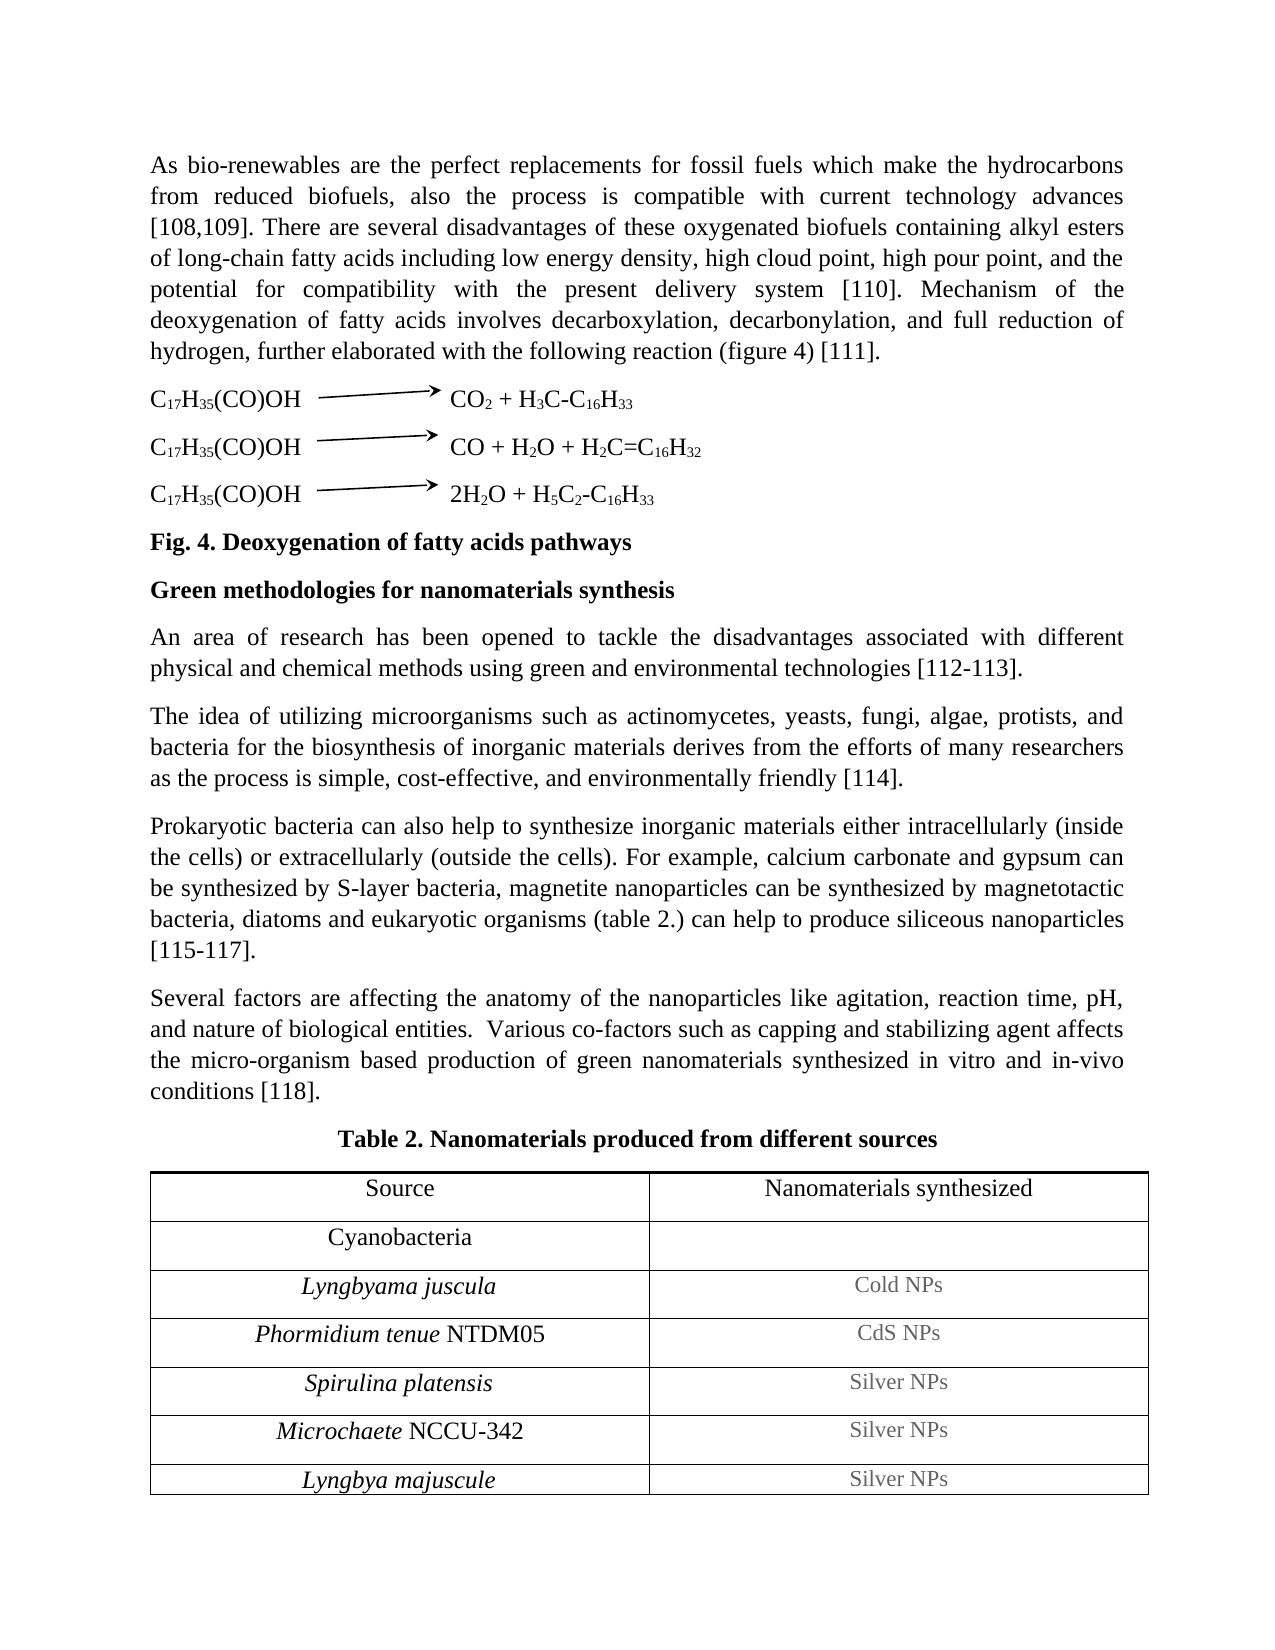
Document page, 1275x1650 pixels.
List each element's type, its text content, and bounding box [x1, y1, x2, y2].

text Prokaryotic bacteria can also help to synthesize inorganic materials either intracellularly (inside the cells) or extracellularly (outside the cells). For example, calcium carbonate and gypsum can be synthesized by S-layer bacteria, magnetite nanoparticles can be synthesized by magnetotactic bacteria, diatoms and eukaryotic organisms (table 2.) can help to produce siliceous nanoparticles [115-117]. [150, 811, 1125, 964]
table_cell [650, 1222, 1148, 1270]
text Fig. 4. Deoxygenation of fatty acids pathways [150, 527, 1125, 556]
table_header Nanomaterials synthesized [650, 1174, 1148, 1221]
text Several factors are affecting the anatomy of the nanoparticles like agitation, reaction time, pH, and nature of biological entities. Various co-factors such as capping and stabilizing agent affects the micro-organism based production of green nanomaterials synthesized in vitro and in-vivo conditions [118]. [150, 983, 1125, 1105]
text Green methodologies for nanomaterials synthesis [150, 575, 1125, 603]
table_cell CdS NPs [650, 1319, 1148, 1367]
text C17H35(CO)OH CO + H2O + H2C=C16H32 [150, 432, 1125, 460]
table_cell Microchaete NCCU-342 [151, 1416, 649, 1464]
table_cell Cold NPs [650, 1271, 1148, 1318]
table_cell Lyngbya majuscule [151, 1465, 649, 1494]
text C17H35(CO)OH CO2 + H3C-C16H33 [150, 384, 1125, 413]
table_cell Silver NPs [650, 1368, 1148, 1415]
text An area of research has been opened to tackle the disadvantages associated with different physical and chemical methods using green and environmental technologies [112-113]. [150, 622, 1125, 682]
table_cell Silver NPs [650, 1465, 1148, 1494]
text Table 2. Nanomaterials produced from different sources [150, 1124, 1125, 1152]
table_cell Cyanobacteria [151, 1222, 649, 1270]
table_header Source [151, 1174, 649, 1221]
table_cell Silver NPs [650, 1416, 1148, 1464]
table_cell Phormidium tenue NTDM05 [151, 1319, 649, 1367]
text The idea of utilizing microorganisms such as actinomycetes, yeasts, fungi, algae, protists, and bacteria for the biosynthesis of inorganic materials derives from the efforts of many researchers as the process is simple, cost-effective, and environmentally friendly [114]. [150, 701, 1125, 792]
text C17H35(CO)OH 2H2O + H5C2-C16H33 [150, 479, 1125, 508]
text As bio-renewables are the perfect replacements for fossil fuels which make the hydrocarbons from reduced biofuels, also the process is compatible with current technology advances [108,109]. There are several disadvantages of these oxygenated biofuels containing alkyl esters of long-chain fatty acids including low energy density, high cloud point, high pour point, and the potential for compatibility with the present delivery system [110]. Mechanism of the deoxygenation of fatty acids involves decarboxylation, decarbonylation, and full reduction of hydrogen, further elaborated with the following reaction (figure 4) [111]. [150, 150, 1125, 365]
table_cell Spirulina platensis [151, 1368, 649, 1415]
table_cell Lyngbyama juscula [151, 1271, 649, 1318]
